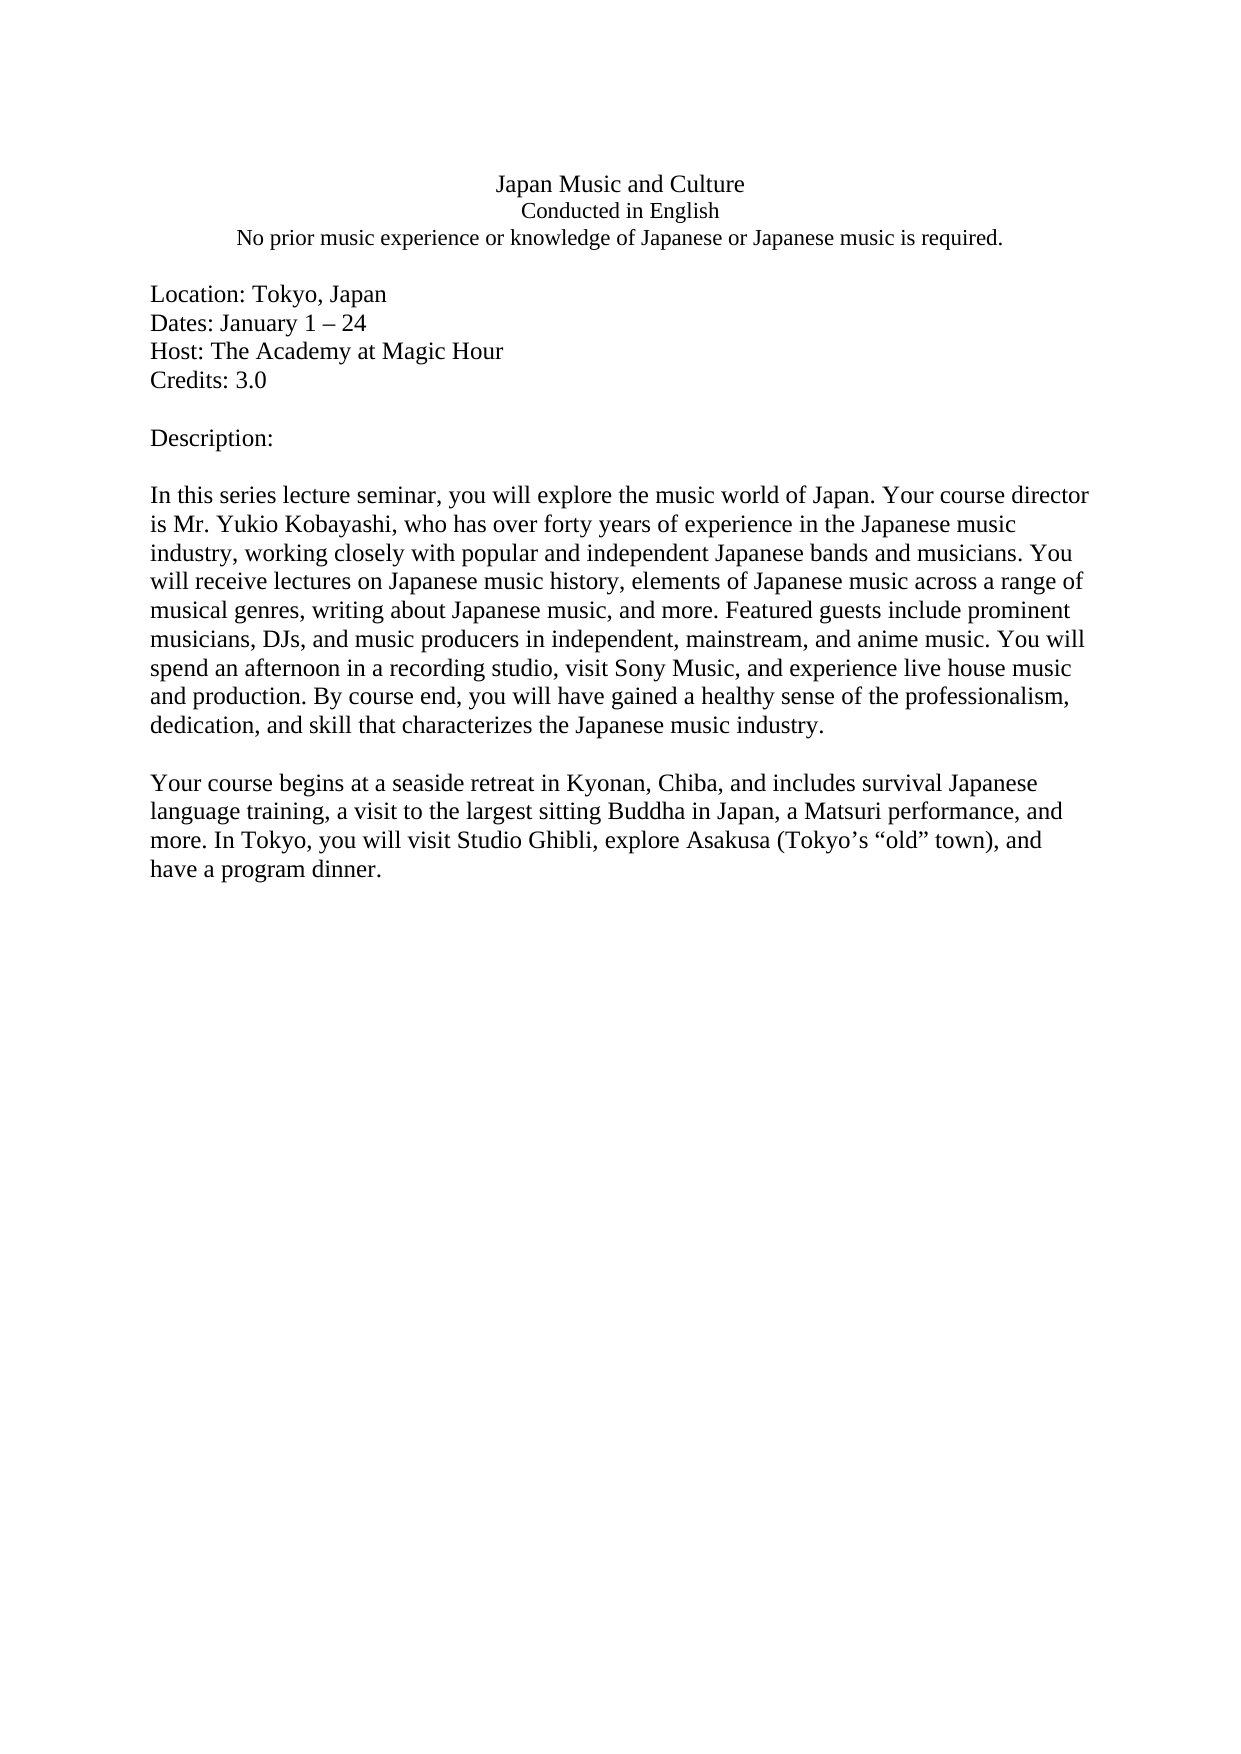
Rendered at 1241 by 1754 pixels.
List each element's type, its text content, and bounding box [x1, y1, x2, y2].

text No prior music experience or knowledge of Japanese or Japanese music is required. [150, 224, 1090, 250]
text Dates: January 1 – 24 [150, 308, 1090, 336]
text Host: The Academy at Magic Hour [150, 336, 1090, 365]
text Your course begins at a seaside retreat in Kyonan, Chiba, and includes survival Japanese language training, a visit to the largest sitting Buddha in Japan, a Matsuri performance, and more. In Tokyo, you will visit Studio Ghibli, explore Asakusa (Tokyo’s “old” town), and have a program dinner. [150, 768, 1090, 883]
text Japan Music and Culture [150, 169, 1090, 197]
text In this series lecture seminar, you will explore the music world of Japan. Your course director is Mr. Yukio Kobayashi, who has over forty years of experience in the Japanese music industry, working closely with popular and independent Japanese bands and musicians. You will receive lectures on Japanese music history, elements of Japanese music across a range of musical genres, writing about Japanese music, and more. Featured guests include prominent musicians, DJs, and music producers in independent, mainstream, and anime music. You will spend an afternoon in a recording studio, visit Sony Music, and experience live house music and production. By course end, you will have gained a healthy sense of the professionalism, dedication, and skill that characterizes the Japanese music industry. [150, 480, 1090, 739]
text Credits: 3.0 [150, 365, 1090, 394]
text Location: Tokyo, Japan [150, 279, 1090, 308]
text Description: [150, 423, 1090, 451]
text Conducted in English [150, 197, 1090, 224]
